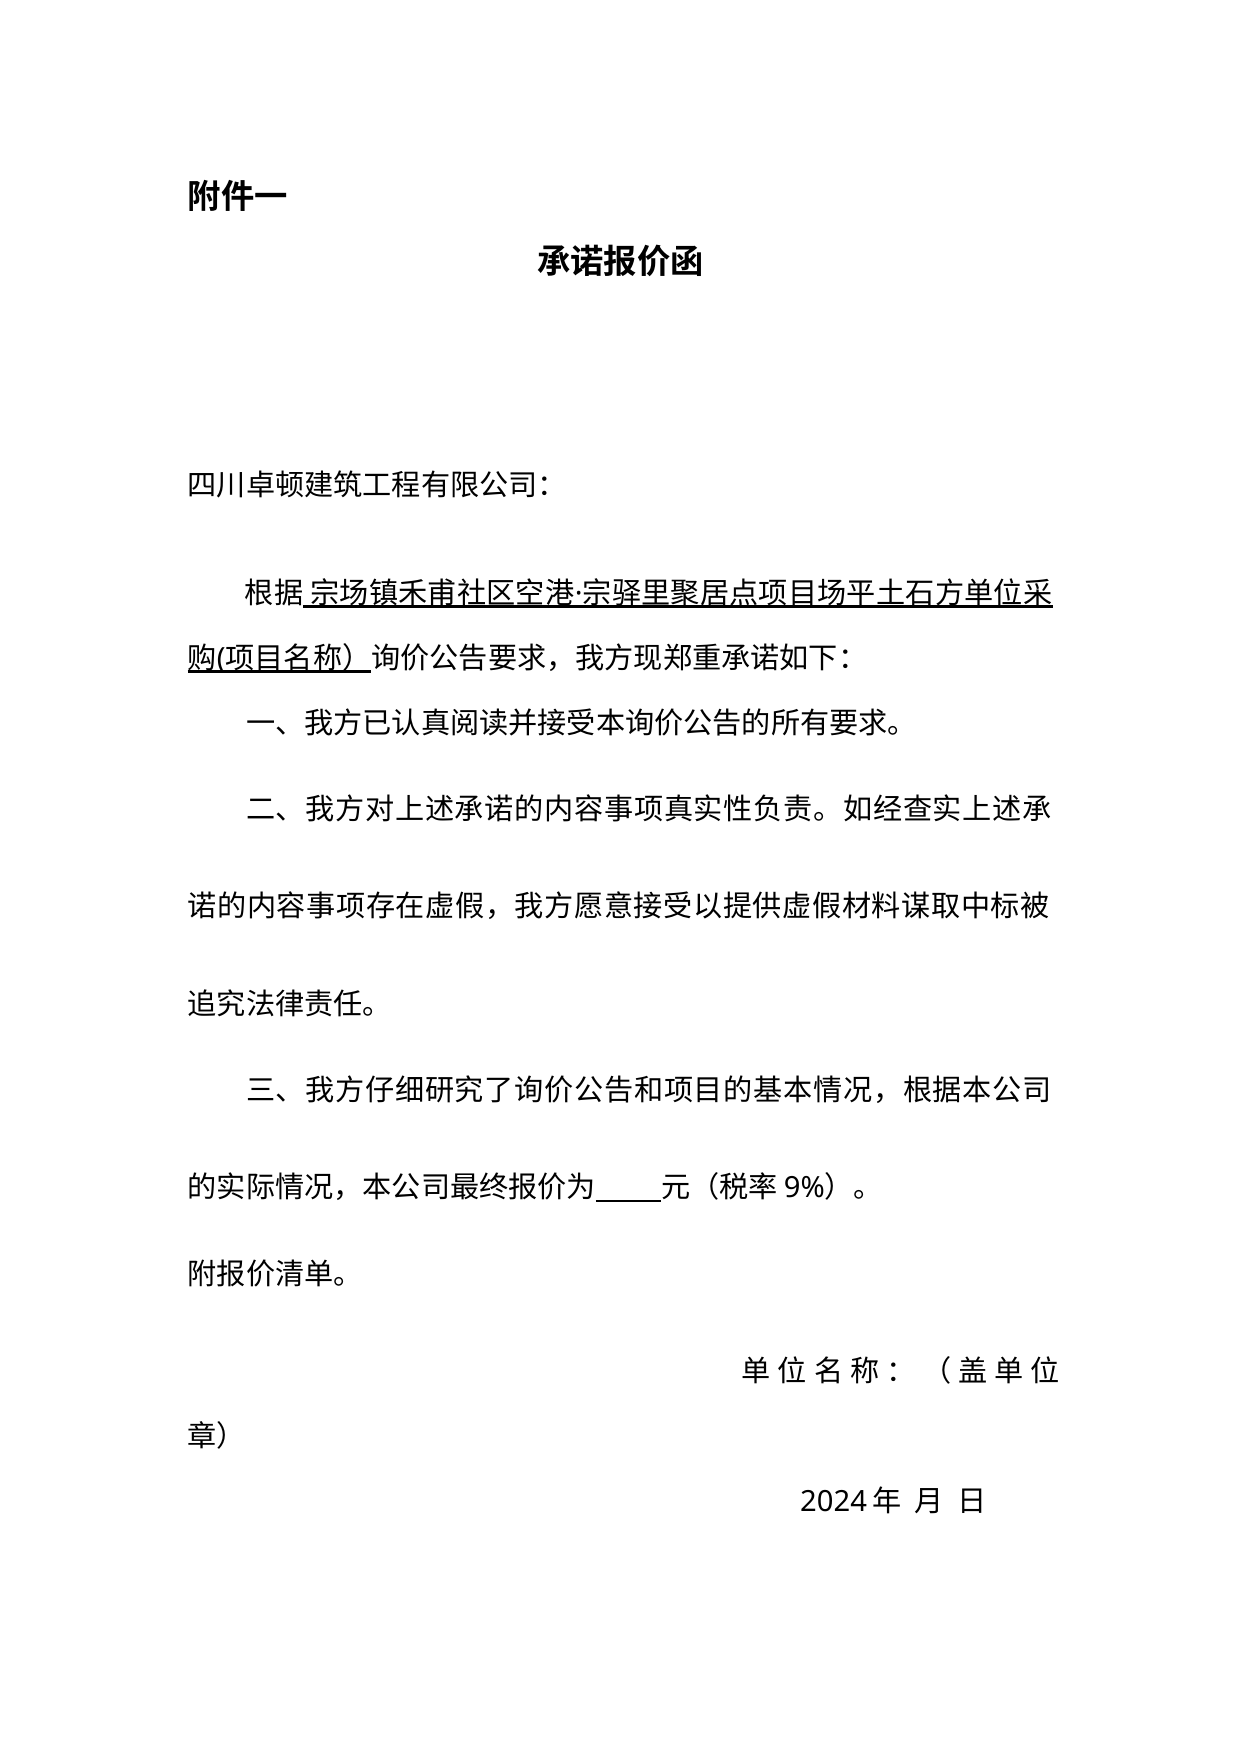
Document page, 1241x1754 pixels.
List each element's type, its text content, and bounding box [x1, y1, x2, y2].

text 二、我方对上述承诺的内容事项真实性负责。如经查实上述承诺的内容事项存在虚假，我方愿意接受以提供虚假材料谋取中标被追究法律责任。 [187, 774, 1053, 1034]
text 根据 宗场镇禾甫社区空港·宗驿里聚居点项目场平土石方单位采购(项目名称）询价公告要求，我方现郑重承诺如下： [187, 558, 1053, 688]
text 附件一 [187, 162, 1053, 227]
list 三、我方仔细研究了询价公告和项目的基本情况，根据本公司的实际情况，本公司最终报价为 元（税率9%）。 [187, 1055, 1053, 1218]
list 我方已认真阅读并接受本询价公告的所有要求。 [187, 688, 1053, 753]
text 附报价清单。 [187, 1239, 1053, 1304]
text 四川卓顿建筑工程有限公司： [187, 451, 1053, 516]
text 2024年 月 日 [187, 1466, 1053, 1531]
text 承诺报价函 [187, 227, 1053, 292]
text 单位名称：（盖单位章） [187, 1336, 1060, 1466]
